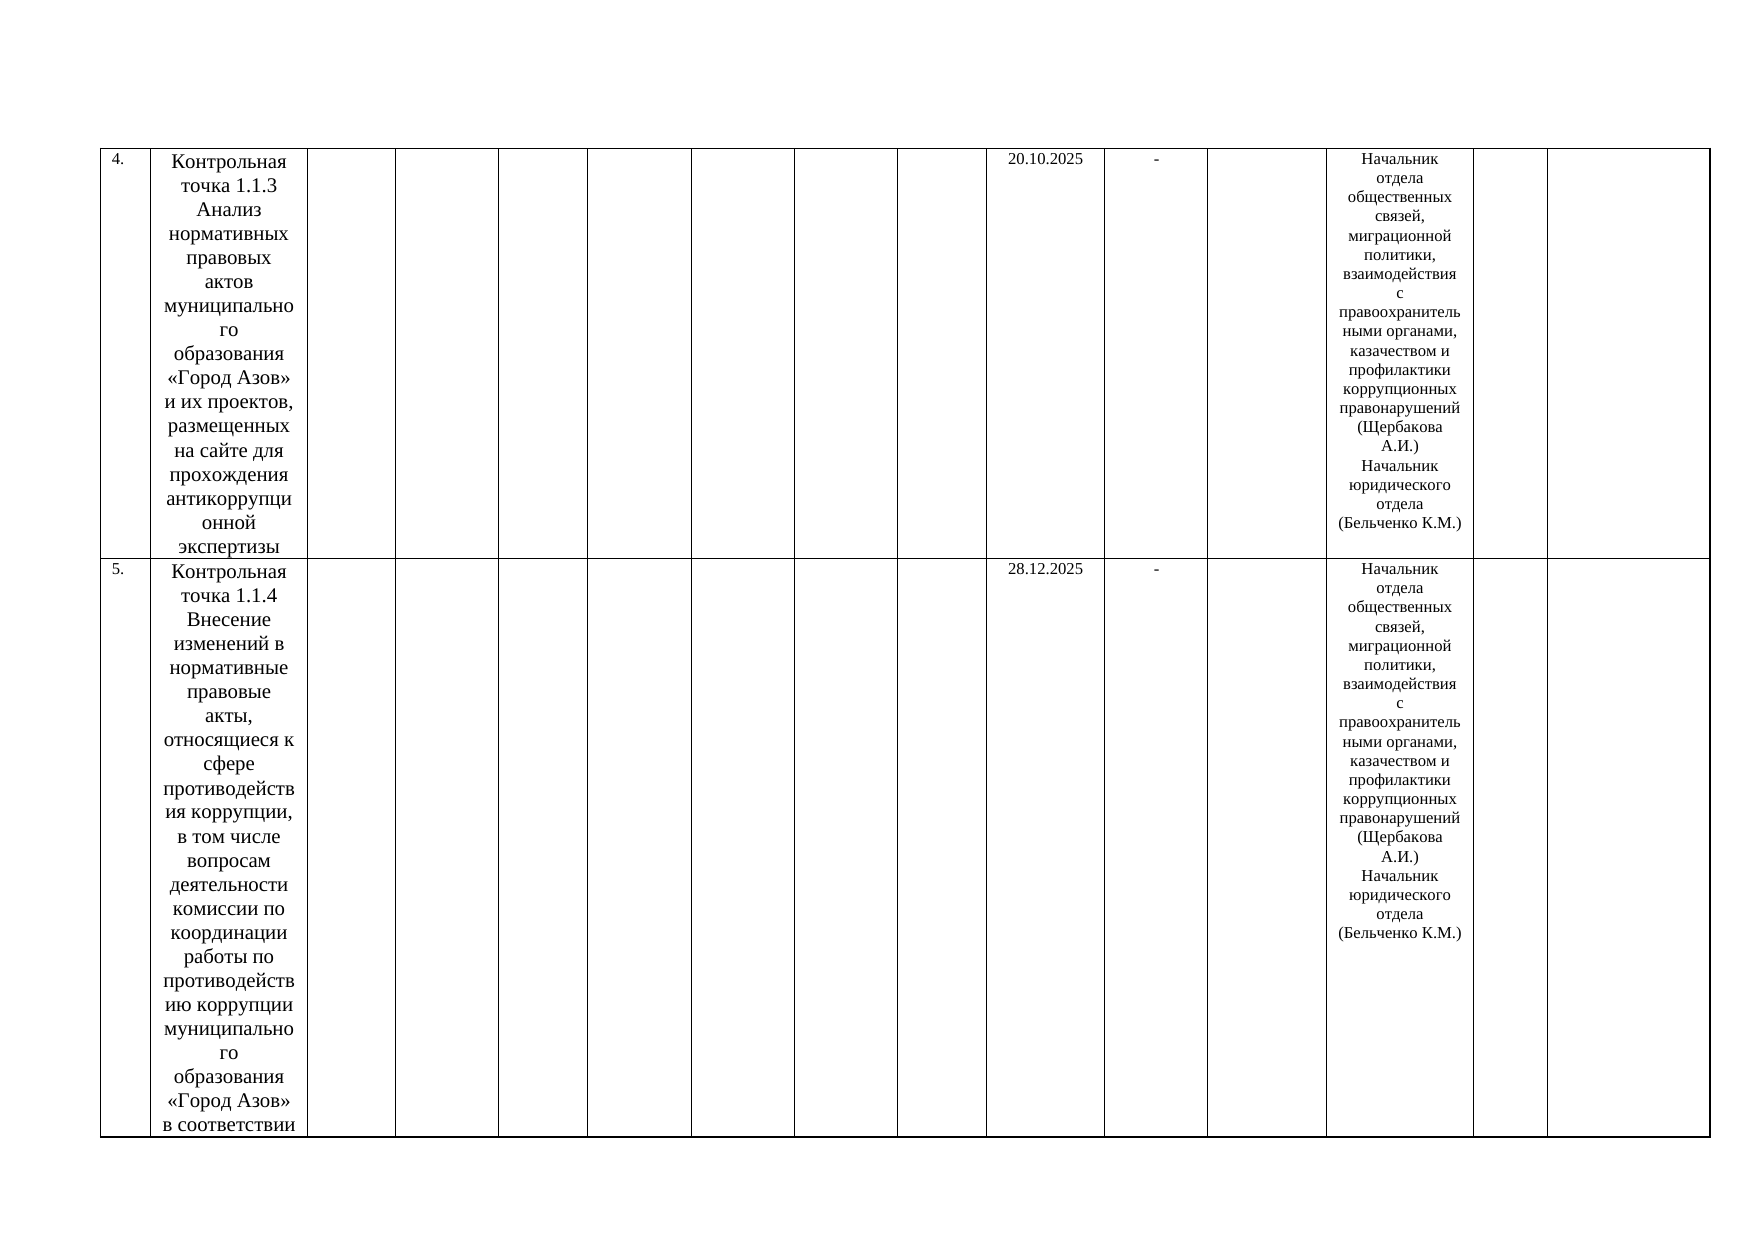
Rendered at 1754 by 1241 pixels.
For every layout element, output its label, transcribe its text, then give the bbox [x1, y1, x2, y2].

table_cell [898, 559, 986, 1136]
table_cell Контрольная точка 1.1.3 Анализ нормативных правовых актов муниципального образования «Город Азов» и их проектов, размещенных на сайте для прохождения антикоррупционной экспертизы [151, 149, 307, 558]
table_cell [1548, 559, 1709, 1136]
table_cell [101, 559, 150, 1136]
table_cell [151, 559, 307, 1136]
table_cell [308, 149, 395, 558]
table_cell [795, 559, 897, 1136]
table_cell [396, 559, 498, 1136]
table_cell [1474, 149, 1547, 558]
table_cell [588, 559, 691, 1136]
table_cell [1548, 149, 1709, 558]
table_cell [499, 559, 587, 1136]
table_cell [795, 149, 897, 558]
table_cell - [1105, 149, 1207, 558]
table_cell [1474, 559, 1547, 1136]
table_cell [1208, 559, 1326, 1136]
table_cell [588, 149, 691, 558]
table_cell [396, 149, 498, 558]
table_cell [692, 149, 794, 558]
table_cell 28.12.2025 [987, 559, 1104, 1136]
table_cell - [1105, 559, 1207, 1136]
table_cell [692, 559, 794, 1136]
table_cell [308, 559, 395, 1136]
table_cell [1327, 559, 1473, 1136]
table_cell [1327, 149, 1473, 558]
table_cell [499, 149, 587, 558]
table_cell [1208, 149, 1326, 558]
table_cell 20.10.2025 [987, 149, 1104, 558]
table_cell [101, 149, 150, 558]
table_cell [898, 149, 986, 558]
